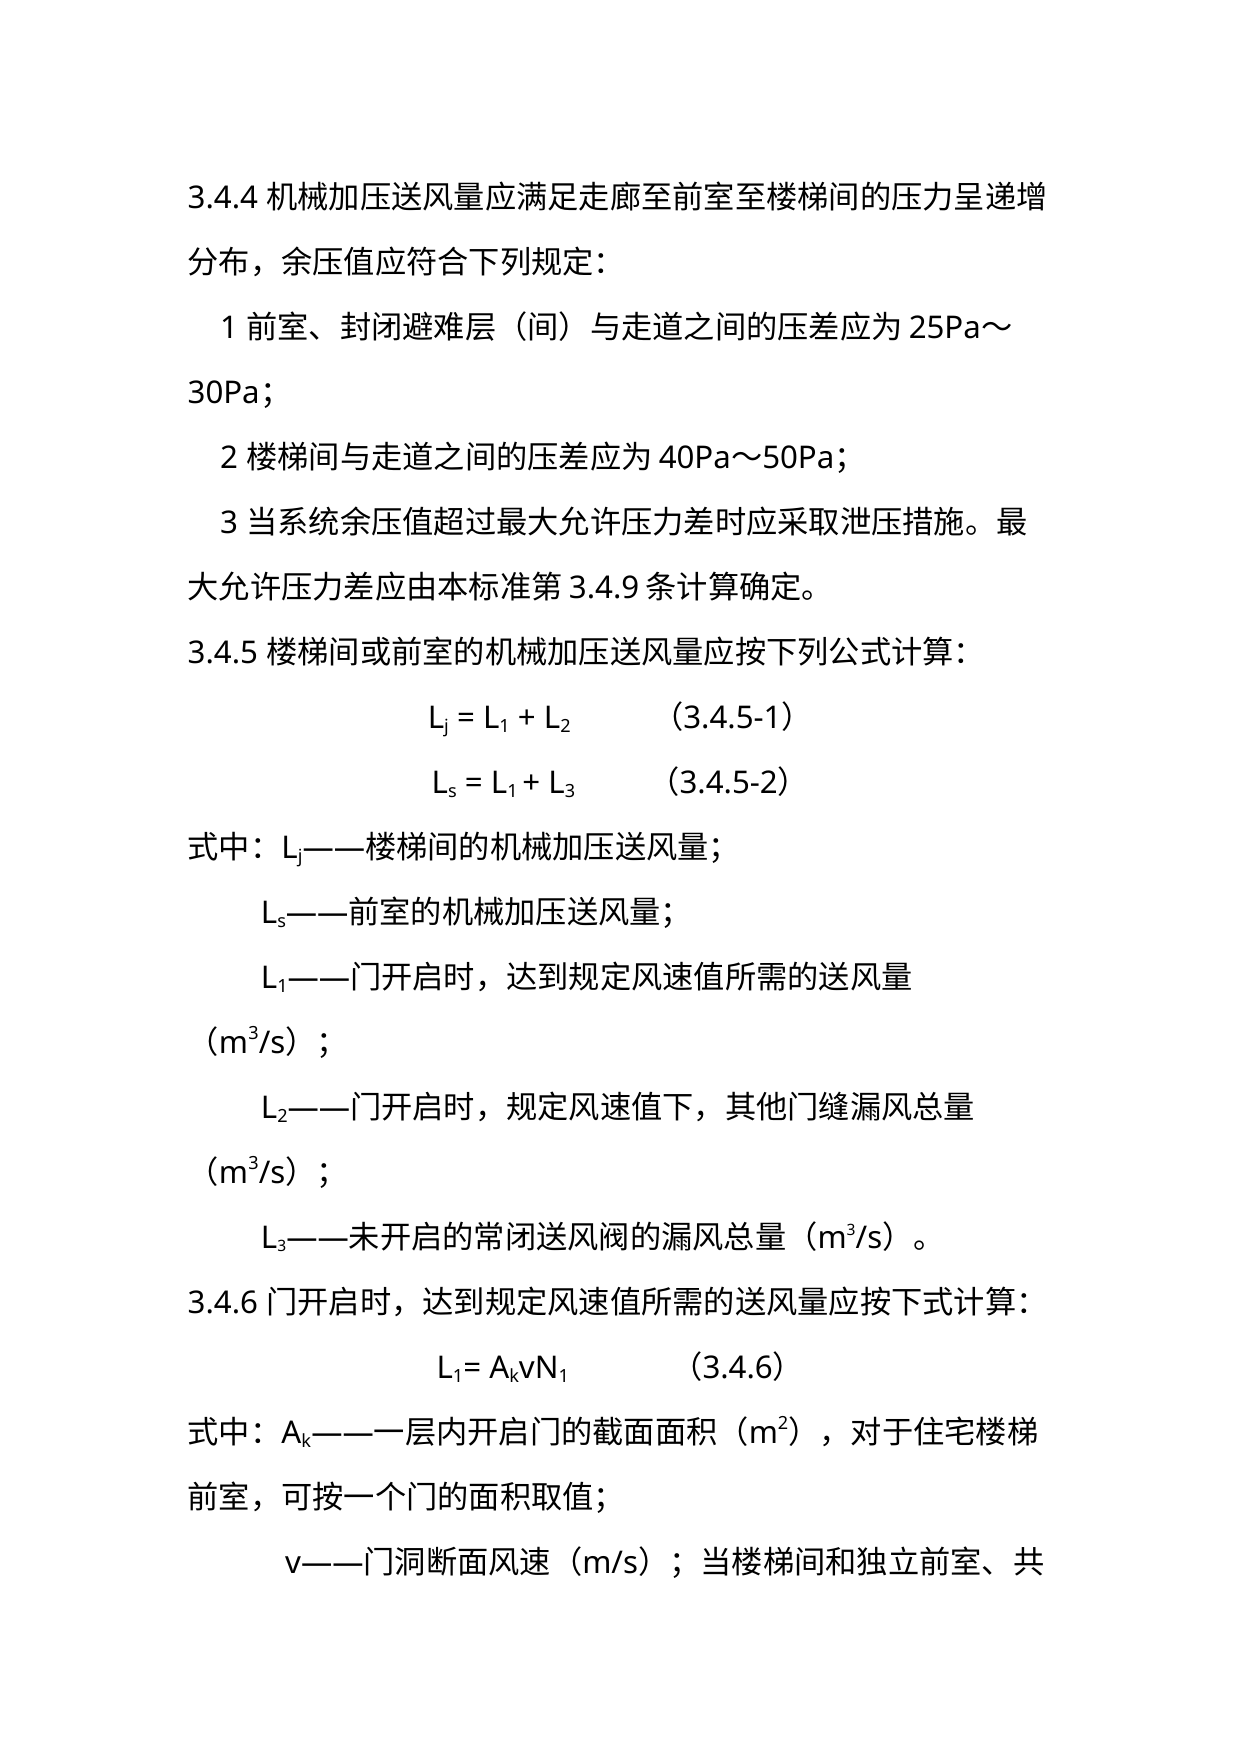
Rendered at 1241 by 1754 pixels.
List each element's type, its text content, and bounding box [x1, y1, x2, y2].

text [187, 162, 1053, 682]
text Lj = L1 + L2 （3.4.5-1） Ls = L1 + L3 （3.4.5-2） [187, 682, 1053, 812]
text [187, 1397, 1053, 1592]
text 3.4.6 门开启时，达到规定风速值所需的送风量应按下式计算： [187, 1267, 1053, 1332]
text L1= AkvN1 （3.4.6） [187, 1332, 1053, 1397]
text 式中：Lj——楼梯间的机械加压送风量； Ls——前室的机械加压送风量； L1——门开启时，达到规定风速值所需的送风量 （m3/s）； L2——门开启时，规定风速值下，其他门缝漏风总量（m3/s）； L3——未开启的常闭送风阀的漏风总量（m3/s）。 [187, 812, 1053, 1267]
